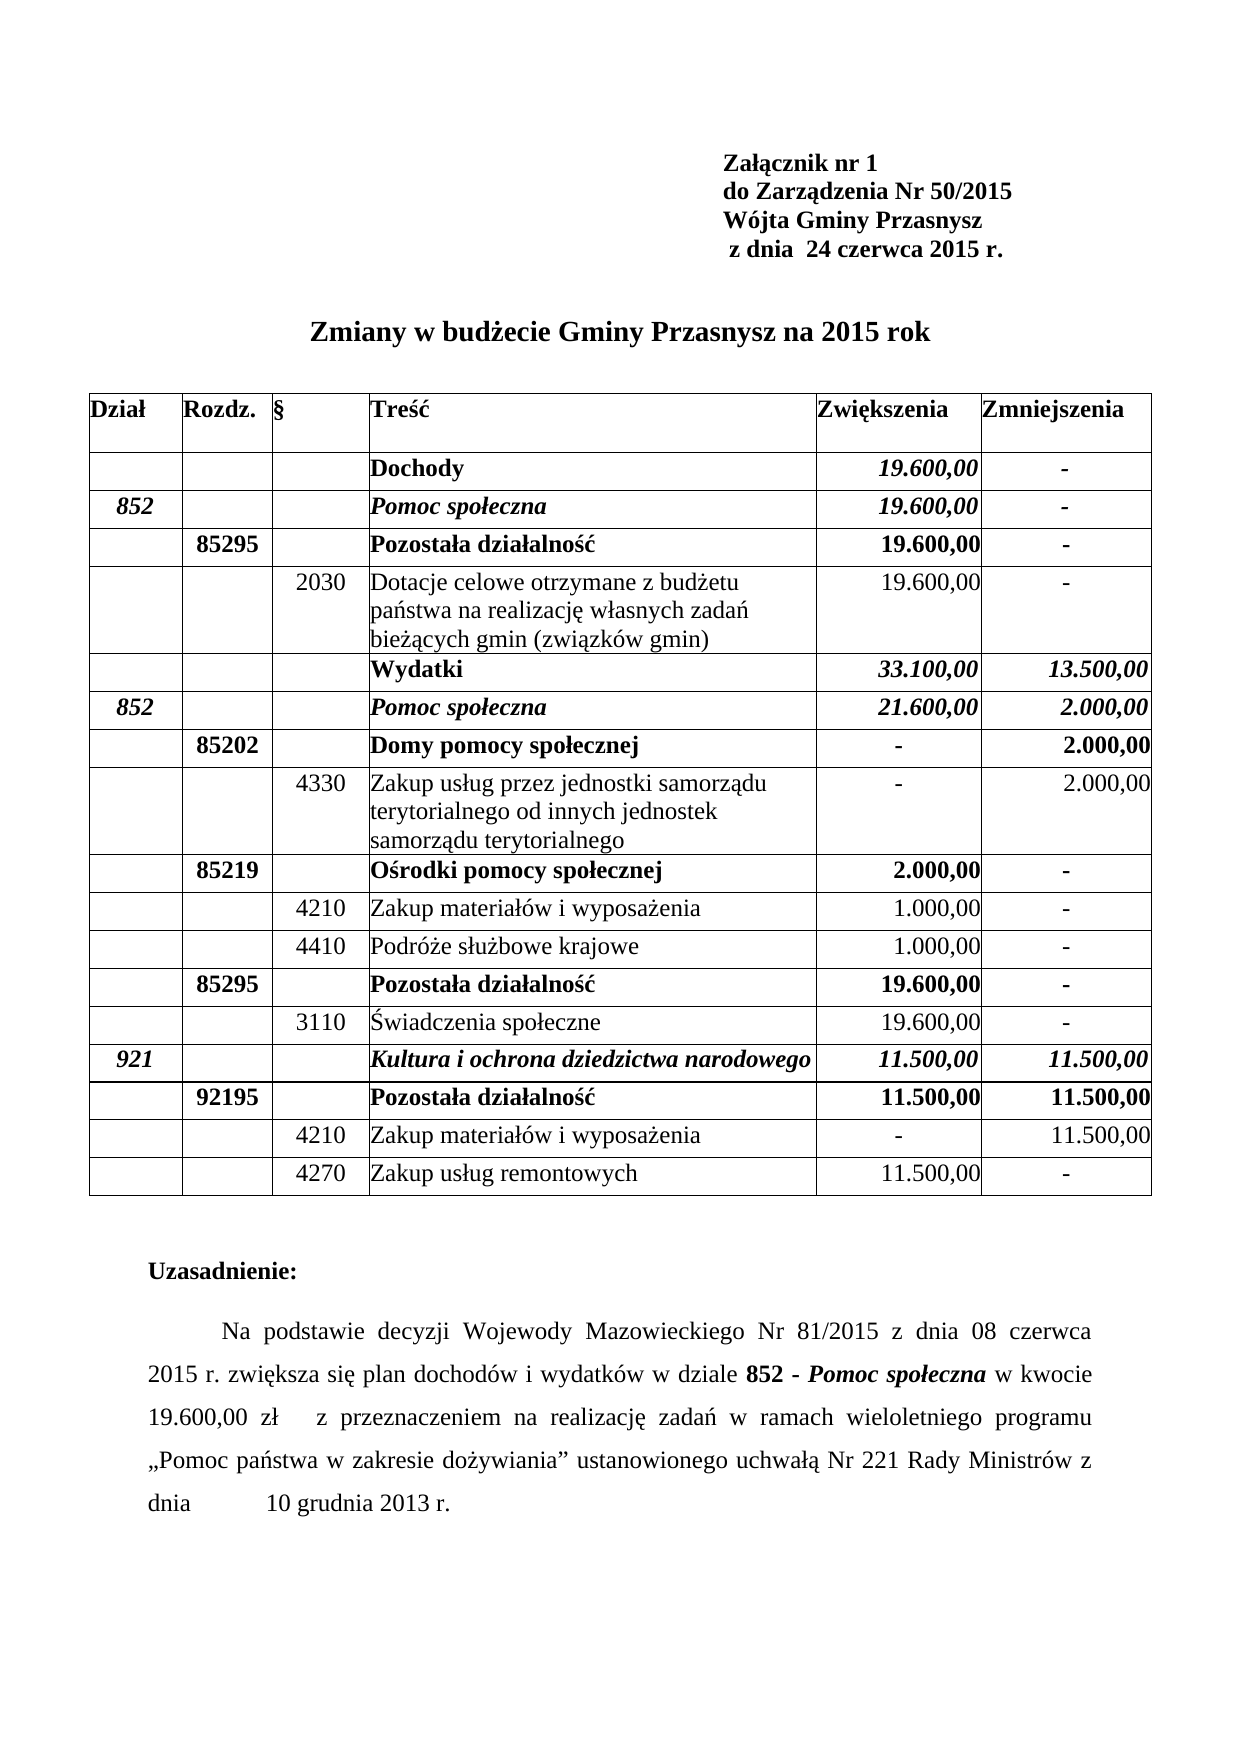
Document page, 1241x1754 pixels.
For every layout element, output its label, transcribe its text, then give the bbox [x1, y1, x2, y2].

table_cell [183, 1045, 272, 1081]
table_header Rozdz. [183, 394, 272, 452]
table_cell 1.000,00 [817, 931, 981, 968]
table_cell Zakup materiałów i wyposażenia [370, 1120, 816, 1157]
table_cell 11.500,00 [982, 1120, 1151, 1157]
table_cell Dotacje celowe otrzymane z budżetu państwa na realizację własnych zadań bieżących gmin (związków gmin) [370, 567, 816, 653]
table_cell [90, 654, 182, 691]
table_cell [273, 453, 369, 490]
table_cell [183, 654, 272, 691]
table_cell - [982, 855, 1151, 892]
table_cell [183, 692, 272, 729]
table_cell [90, 453, 182, 490]
table_cell 11.500,00 [817, 1083, 981, 1119]
table_cell Domy pomocy społecznej [370, 730, 816, 767]
table_cell 2.000,00 [982, 730, 1151, 767]
table_cell Pozostała działalność [370, 529, 816, 566]
table_cell [90, 1158, 182, 1195]
table_cell - [982, 1007, 1151, 1043]
table_cell Pomoc społeczna [370, 491, 816, 528]
table_cell [273, 730, 369, 767]
table_cell Świadczenia społeczne [370, 1007, 816, 1043]
table_cell 4210 [273, 1120, 369, 1157]
table_cell 85295 [183, 969, 272, 1006]
table_cell - [982, 1158, 1151, 1195]
table_cell 11.500,00 [817, 1158, 981, 1195]
table_cell [90, 529, 182, 566]
table_cell 19.600,00 [817, 567, 981, 653]
table_cell [90, 1083, 182, 1119]
text Zmiany w budżecie Gminy Przasnysz na 2015 rok [148, 314, 1093, 347]
table_cell 1.000,00 [817, 893, 981, 930]
table_cell [273, 654, 369, 691]
table_cell - [817, 730, 981, 767]
table_cell - [982, 529, 1151, 566]
table_cell 19.600,00 [817, 529, 981, 566]
table_cell Pozostała działalność [370, 969, 816, 1006]
table_cell - [982, 567, 1151, 653]
table_cell [90, 1120, 182, 1157]
table_cell Ośrodki pomocy społecznej [370, 855, 816, 892]
table_cell [90, 768, 182, 854]
table_cell [183, 567, 272, 653]
table_header § [273, 394, 369, 452]
table_cell 19.600,00 [817, 491, 981, 528]
table_cell [183, 893, 272, 930]
table_cell Pomoc społeczna [370, 692, 816, 729]
table_cell 3110 [273, 1007, 369, 1043]
table_cell [183, 1007, 272, 1043]
text do Zarządzenia Nr 50/2015 [148, 176, 1093, 205]
table_cell 2.000,00 [982, 692, 1151, 729]
table_cell [273, 692, 369, 729]
table_cell 11.500,00 [982, 1045, 1151, 1081]
table_cell 92195 [183, 1083, 272, 1119]
table_cell 852 [90, 491, 182, 528]
text Załącznik nr 1 [148, 148, 1093, 176]
table_cell 19.600,00 [817, 969, 981, 1006]
table_cell [273, 969, 369, 1006]
text Na podstawie decyzji Wojewody Mazowieckiego Nr 81/2015 z dnia 08 czerwca 2015 r. zwiększa się plan dochodów i wydatków w dziale 852 - Pomoc społeczna w kwocie 19.600,00 zł z przeznaczeniem na realizację zadań w ramach wieloletniego programu „Pomoc państwa w zakresie dożywiania” ustanowionego uchwałą Nr 221 Rady Ministrów z dnia 10 grudnia 2013 r. [148, 1316, 1093, 1517]
table_cell 2.000,00 [982, 768, 1151, 854]
table_cell [90, 567, 182, 653]
table_cell [273, 529, 369, 566]
table_cell 2.000,00 [817, 855, 981, 892]
table_cell Zakup usług przez jednostki samorządu terytorialnego od innych jednostek samorządu terytorialnego [370, 768, 816, 854]
text Uzasadnienie: [148, 1256, 1093, 1285]
table_cell 19.600,00 [817, 1007, 981, 1043]
table_cell [273, 1083, 369, 1119]
table_cell 4410 [273, 931, 369, 968]
table_cell - [817, 1120, 981, 1157]
table_cell [183, 768, 272, 854]
table_header Dział [90, 394, 182, 452]
table_cell [90, 855, 182, 892]
table_cell Wydatki [370, 654, 816, 691]
table_header Zmniejszenia [982, 394, 1151, 452]
table_cell Kultura i ochrona dziedzictwa narodowego [370, 1045, 816, 1081]
table_cell [183, 491, 272, 528]
table_cell Zakup materiałów i wyposażenia [370, 893, 816, 930]
table_cell Pozostała działalność [370, 1083, 816, 1119]
table_cell - [982, 491, 1151, 528]
table_cell [90, 730, 182, 767]
table_cell Podróże służbowe krajowe [370, 931, 816, 968]
table_cell 85295 [183, 529, 272, 566]
table_header Zwiększenia [817, 394, 981, 452]
table_cell 4330 [273, 768, 369, 854]
table_cell [90, 931, 182, 968]
table_cell [183, 453, 272, 490]
table_cell [273, 855, 369, 892]
table_cell [90, 1007, 182, 1043]
table_cell 852 [90, 692, 182, 729]
table_cell 13.500,00 [982, 654, 1151, 691]
table_cell 2030 [273, 567, 369, 653]
table_cell - [982, 453, 1151, 490]
table_cell - [982, 969, 1151, 1006]
table_cell 21.600,00 [817, 692, 981, 729]
table_cell 85219 [183, 855, 272, 892]
table_cell 4210 [273, 893, 369, 930]
table_cell - [982, 893, 1151, 930]
table_cell - [817, 768, 981, 854]
table_cell - [982, 931, 1151, 968]
table_cell [90, 969, 182, 1006]
table_cell [183, 931, 272, 968]
table_cell 19.600,00 [817, 453, 981, 490]
table_cell Dochody [370, 453, 816, 490]
table_cell [90, 893, 182, 930]
table_cell 921 [90, 1045, 182, 1081]
table_header Treść [370, 394, 816, 452]
table_cell [273, 1045, 369, 1081]
table_cell [183, 1158, 272, 1195]
table_cell Zakup usług remontowych [370, 1158, 816, 1195]
table_cell 4270 [273, 1158, 369, 1195]
table_cell [183, 1120, 272, 1157]
table_cell 11.500,00 [817, 1045, 981, 1081]
table_cell [273, 491, 369, 528]
text Wójta Gminy Przasnysz [148, 205, 1093, 234]
table_cell 85202 [183, 730, 272, 767]
table_cell 11.500,00 [982, 1083, 1151, 1119]
subtitle z dnia 24 czerwca 2015 r. [148, 234, 1093, 263]
table_cell 33.100,00 [817, 654, 981, 691]
